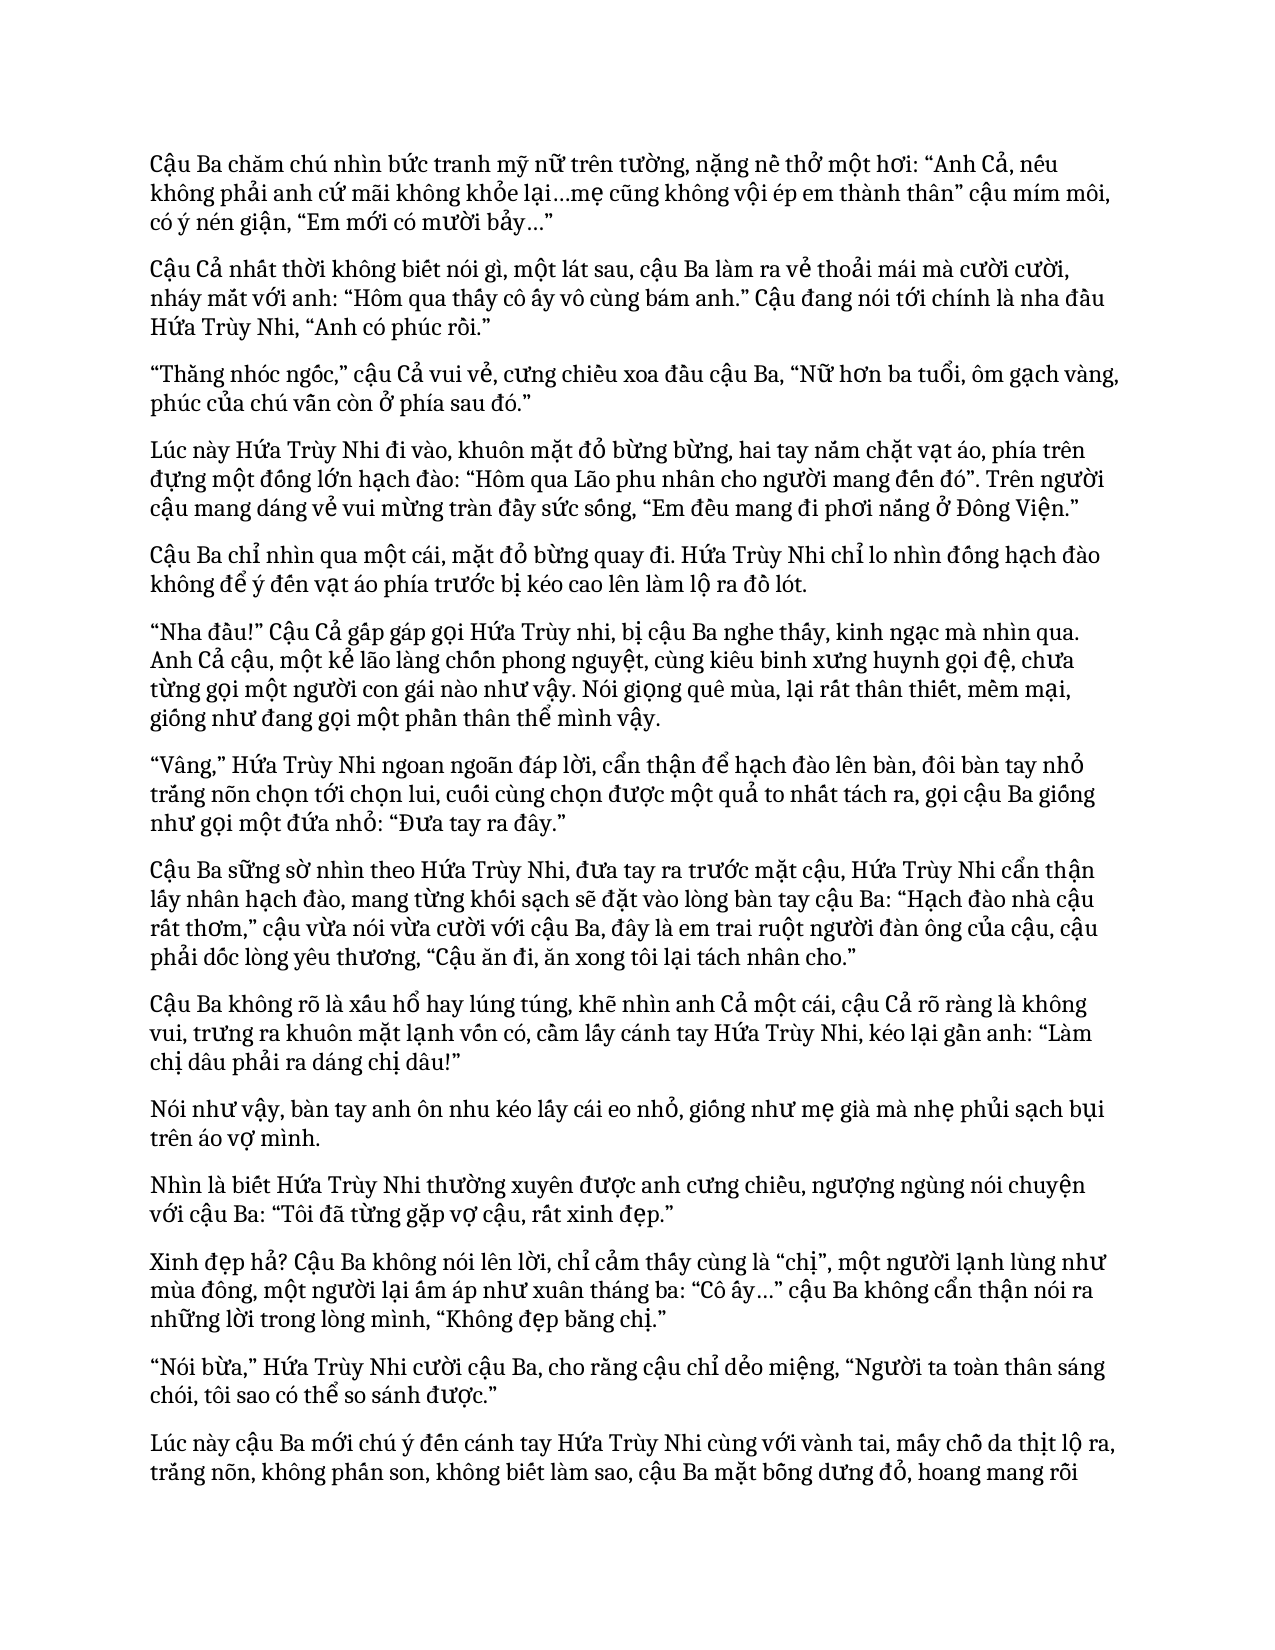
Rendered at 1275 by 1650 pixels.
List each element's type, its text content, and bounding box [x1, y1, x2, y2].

text Cậu Ba sững sờ nhìn theo Hứa Trùy Nhi, đưa tay ra trước mặt cậu, Hứa Trùy Nhi cẩn thận lấy nhân hạch đào, mang từng khối sạch sẽ đặt vào lòng bàn tay cậu Ba: “Hạch đào nhà cậu rất thơm,” cậu vừa nói vừa cười với cậu Ba, đây là em trai ruột người đàn ông của cậu, cậu phải dốc lòng yêu thương, “Cậu ăn đi, ăn xong tôi lại tách nhân cho.” [150, 856, 1125, 971]
text Cậu Ba chỉ nhìn qua một cái, mặt đỏ bừng quay đi. Hứa Trùy Nhi chỉ lo nhìn đống hạch đào không để ý đến vạt áo phía trước bị kéo cao lên làm lộ ra đồ lót. [150, 541, 1125, 599]
text Cậu Cả nhất thời không biết nói gì, một lát sau, cậu Ba làm ra vẻ thoải mái mà cười cười, nháy mắt với anh: “Hôm qua thấy cô ấy vô cùng bám anh.” Cậu đang nói tới chính là nha đầu Hứa Trùy Nhi, “Anh có phúc rồi.” [150, 255, 1125, 341]
text Cậu Ba chăm chú nhìn bức tranh mỹ nữ trên tường, nặng nề thở một hơi: “Anh Cả, nếu không phải anh cứ mãi không khỏe lại…mẹ cũng không vội ép em thành thân” cậu mím môi, có ý nén giận, “Em mới có mười bảy…” [150, 150, 1125, 236]
text “Nha đầu!” Cậu Cả gấp gáp gọi Hứa Trùy nhi, bị cậu Ba nghe thấy, kinh ngạc mà nhìn qua. Anh Cả cậu, một kẻ lão làng chốn phong nguyệt, cùng kiêu binh xưng huynh gọi đệ, chưa từng gọi một người con gái nào như vậy. Nói giọng quê mùa, lại rất thân thiết, mềm mại, giống như đang gọi một phần thân thể mình vậy. [150, 617, 1125, 732]
text Xinh đẹp hả? Cậu Ba không nói lên lời, chỉ cảm thấy cùng là “chị”, một người lạnh lùng như mùa đông, một người lại ấm áp như xuân tháng ba: “Cô ấy…” cậu Ba không cẩn thận nói ra những lời trong lòng mình, “Không đẹp bằng chị.” [150, 1247, 1125, 1334]
text Cậu Ba không rõ là xấu hổ hay lúng túng, khẽ nhìn anh Cả một cái, cậu Cả rõ ràng là không vui, trưng ra khuôn mặt lạnh vốn có, cầm lấy cánh tay Hứa Trùy Nhi, kéo lại gần anh: “Làm chị dâu phải ra dáng chị dâu!” [150, 990, 1125, 1076]
text “Nói bừa,” Hứa Trùy Nhi cười cậu Ba, cho rằng cậu chỉ dẻo miệng, “Người ta toàn thân sáng chói, tôi sao có thể so sánh được.” [150, 1352, 1125, 1410]
text Lúc này Hứa Trùy Nhi đi vào, khuôn mặt đỏ bừng bừng, hai tay nắm chặt vạt áo, phía trên đựng một đống lớn hạch đào: “Hôm qua Lão phu nhân cho người mang đến đó”. Trên người cậu mang dáng vẻ vui mừng tràn đầy sức sống, “Em đều mang đi phơi nắng ở Đông Viện.” [150, 436, 1125, 522]
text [150, 1429, 1125, 1486]
text Nhìn là biết Hứa Trùy Nhi thường xuyên được anh cưng chiều, ngượng ngùng nói chuyện với cậu Ba: “Tôi đã từng gặp vợ cậu, rất xinh đẹp.” [150, 1171, 1125, 1229]
text “Vâng,” Hứa Trùy Nhi ngoan ngoãn đáp lời, cẩn thận để hạch đào lên bàn, đôi bàn tay nhỏ trắng nõn chọn tới chọn lui, cuối cùng chọn được một quả to nhất tách ra, gọi cậu Ba giống như gọi một đứa nhỏ: “Đưa tay ra đây.” [150, 751, 1125, 837]
text Nói như vậy, bàn tay anh ôn nhu kéo lấy cái eo nhỏ, giống như mẹ già mà nhẹ phủi sạch bụi trên áo vợ mình. [150, 1095, 1125, 1152]
text “Thằng nhóc ngốc,” cậu Cả vui vẻ, cưng chiều xoa đầu cậu Ba, “Nữ hơn ba tuổi, ôm gạch vàng, phúc của chú vẫn còn ở phía sau đó.” [150, 360, 1125, 417]
